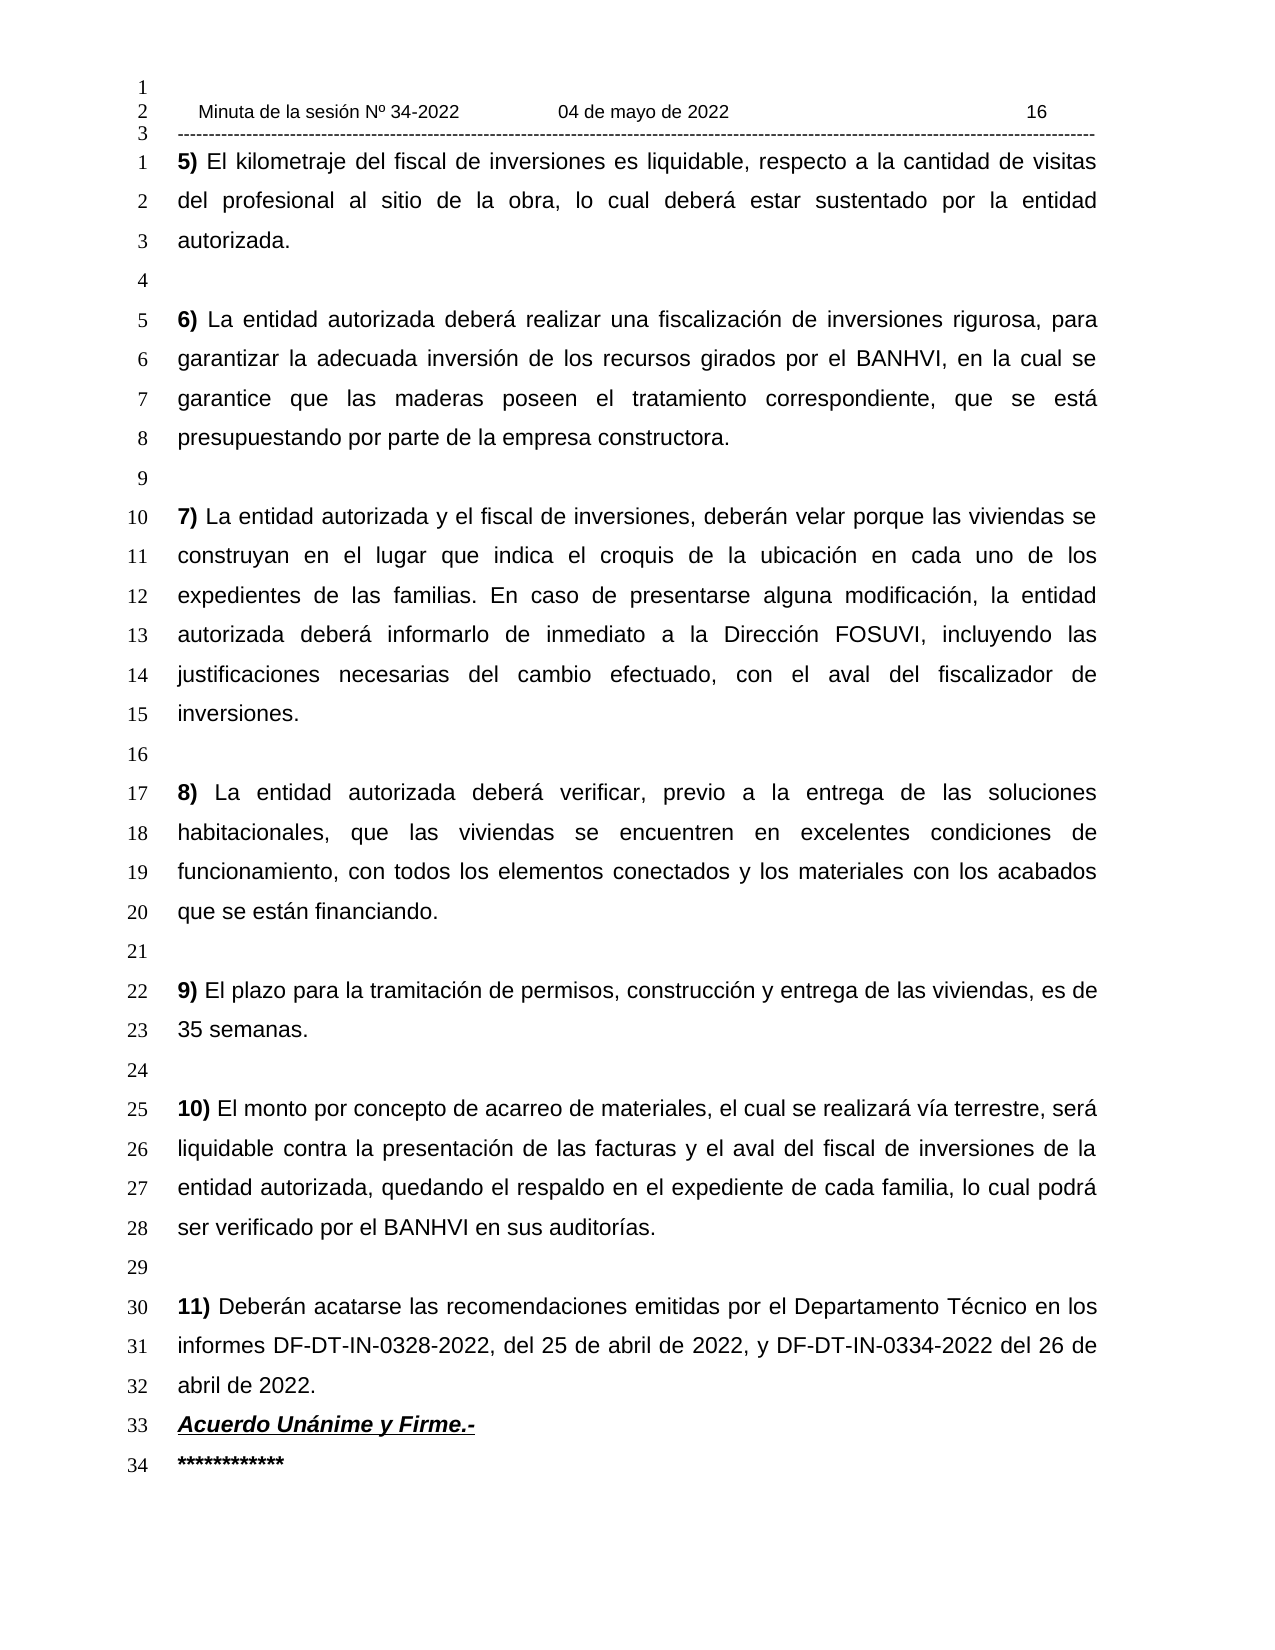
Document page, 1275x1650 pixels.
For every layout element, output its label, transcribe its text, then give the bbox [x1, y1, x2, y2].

text 11) Deberán acatarse las recomendaciones emitidas por el Departamento Técnico en los informes DF-DT-IN-0328-2022, del 25 de abril de 2022, y DF-DT-IN-0334-2022 del 26 de abril de 2022. [177, 1293, 1098, 1398]
subtitle Acuerdo Unánime y Firme.- [177, 1411, 1098, 1437]
text 7) La entidad autorizada y el fiscal de inversiones, deberán velar porque las viviendas se construyan en el lugar que indica el croquis de la ubicación en cada uno de los expedientes de las familias. En caso de presentarse alguna modificación, la entidad autorizada deberá informarlo de inmediato a la Dirección FOSUVI, incluyendo las justificaciones necesarias del cambio efectuado, con el aval del fiscalizador de inversiones. [177, 503, 1098, 727]
text 6) La entidad autorizada deberá realizar una fiscalización de inversiones rigurosa, para garantizar la adecuada inversión de los recursos girados por el BANHVI, en la cual se garantice que las maderas poseen el tratamiento correspondiente, que se está presupuestando por parte de la empresa constructora. [177, 306, 1098, 450]
text 9) El plazo para la tramitación de permisos, construcción y entrega de las viviendas, es de 35 semanas. [177, 977, 1098, 1043]
text 8) La entidad autorizada deberá verificar, previo a la entrega de las soluciones habitacionales, que las viviendas se encuentren en excelentes condiciones de funcionamiento, con todos los elementos conectados y los materiales con los acabados que se están financiando. [177, 779, 1098, 924]
text 5) El kilometraje del fiscal de inversiones es liquidable, respecto a la cantidad de visitas del profesional al sitio de la obra, lo cual deberá estar sustentado por la entidad autorizada. [177, 148, 1098, 253]
text ************ [177, 1451, 1098, 1477]
text 10) El monto por concepto de acarreo de materiales, el cual se realizará vía terrestre, será liquidable contra la presentación de las facturas y el aval del fiscal de inversiones de la entidad autorizada, quedando el respaldo en el expediente de cada familia, lo cual podrá ser verificado por el BANHVI en sus auditorías. [177, 1095, 1098, 1240]
